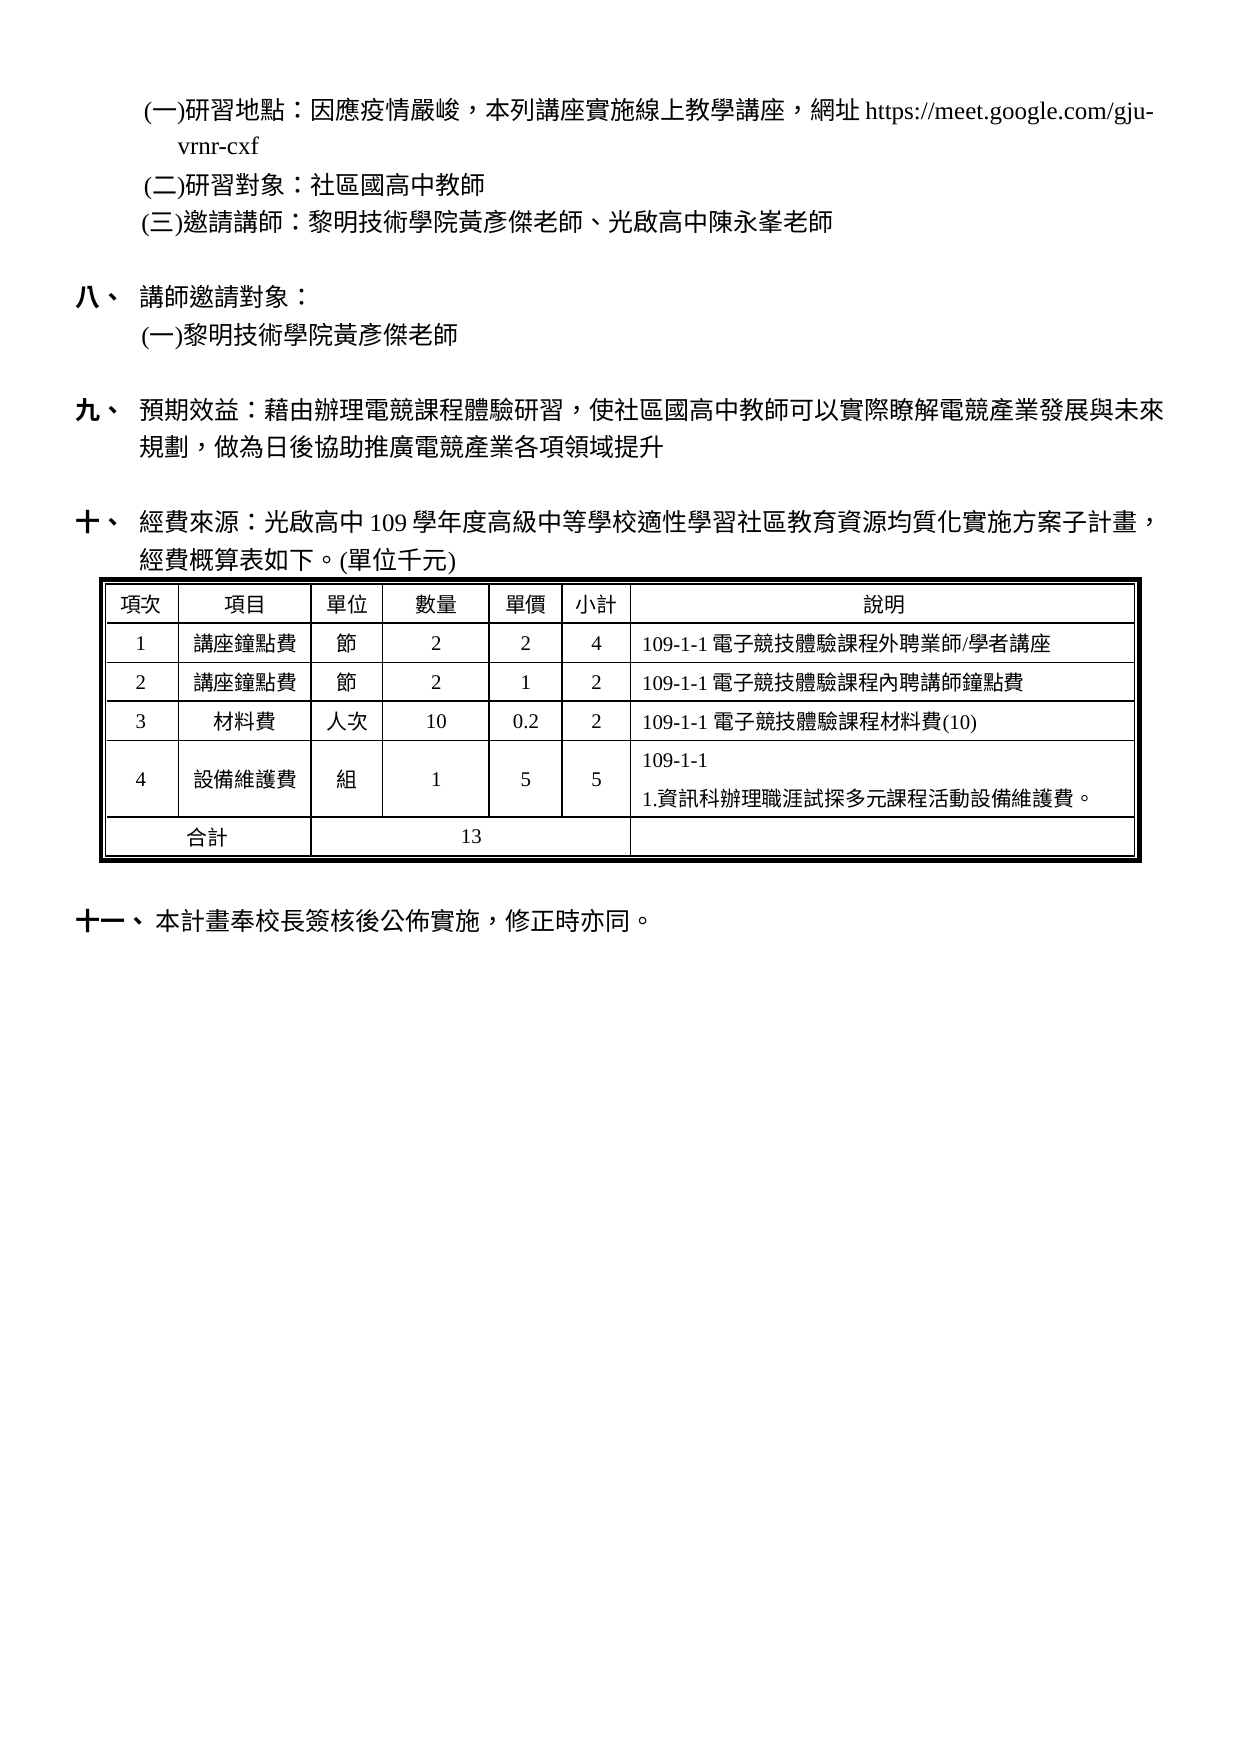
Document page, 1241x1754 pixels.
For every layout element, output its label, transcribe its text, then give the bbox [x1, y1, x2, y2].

table_cell 5 [563, 741, 630, 816]
table_header 說明 [631, 585, 1134, 622]
table_cell 109-1-1 1.資訊科辦理職涯試探多元課程活動設備維護費。 [631, 741, 1134, 816]
table_cell 講座鐘點費 [179, 624, 310, 661]
table_cell 13 [312, 818, 630, 855]
table_cell 2 [383, 663, 488, 700]
table_cell 109-1-1 電子競技體驗課程材料費(10) [631, 702, 1134, 739]
table_cell 5 [490, 741, 561, 816]
table_header 數量 [383, 585, 488, 622]
list 講師邀請對象： [75, 277, 1165, 314]
list 研習對象：社區國高中教師 [143, 164, 1165, 202]
list 研習地點：因應疫情嚴峻，本列講座實施線上教學講座，網址https://meet.google.com/gju-vrnr-cxf [143, 89, 1165, 164]
table_cell 節 [312, 663, 382, 700]
table_header 小計 [563, 585, 630, 622]
table_cell 109-1-1電子競技體驗課程內聘講師鐘點費 [631, 663, 1134, 700]
table_header 項次 [106, 585, 178, 622]
table_cell 組 [312, 741, 382, 816]
table_cell 合計 [106, 817, 310, 855]
list 預期效益：藉由辦理電競課程體驗研習，使社區國高中教師可以實際瞭解電競產業發展與未來規劃，做為日後協助推廣電競產業各項領域提升 [75, 389, 1165, 464]
table_cell 2 [563, 663, 630, 700]
table_cell 節 [312, 624, 382, 661]
list 邀請講師：黎明技術學院黃彥傑老師、光啟高中陳永峯老師 [141, 202, 1165, 239]
table_cell 1 [490, 663, 561, 700]
table_cell 1 [106, 623, 178, 661]
table_cell 10 [383, 702, 488, 739]
table_cell 2 [106, 663, 178, 700]
table_cell 設備維護費 [179, 741, 310, 816]
table_header 單位 [312, 585, 382, 622]
table_cell 4 [106, 741, 178, 816]
list 黎明技術學院黃彥傑老師 [141, 314, 1165, 352]
table_cell 2 [383, 624, 488, 661]
table_cell 2 [490, 624, 561, 661]
table_cell 109-1-1電子競技體驗課程外聘業師/學者講座 [631, 624, 1134, 661]
list 經費來源：光啟高中109學年度高級中等學校適性學習社區教育資源均質化實施方案子計畫，經費概算表如下。(單位千元) [75, 502, 1165, 577]
table_cell 2 [563, 702, 630, 739]
table_cell 0.2 [490, 702, 561, 739]
table_header 項目 [179, 585, 310, 622]
table_cell 4 [563, 624, 630, 661]
table_cell 講座鐘點費 [179, 663, 310, 700]
table_cell [631, 818, 1134, 855]
table_cell 材料費 [179, 702, 310, 739]
list 本計畫奉校長簽核後公佈實施，修正時亦同。 [75, 900, 1165, 938]
table_header 單價 [490, 585, 561, 622]
table_cell 3 [106, 701, 178, 739]
table_cell 1 [383, 741, 488, 816]
table_cell 人次 [312, 702, 382, 739]
